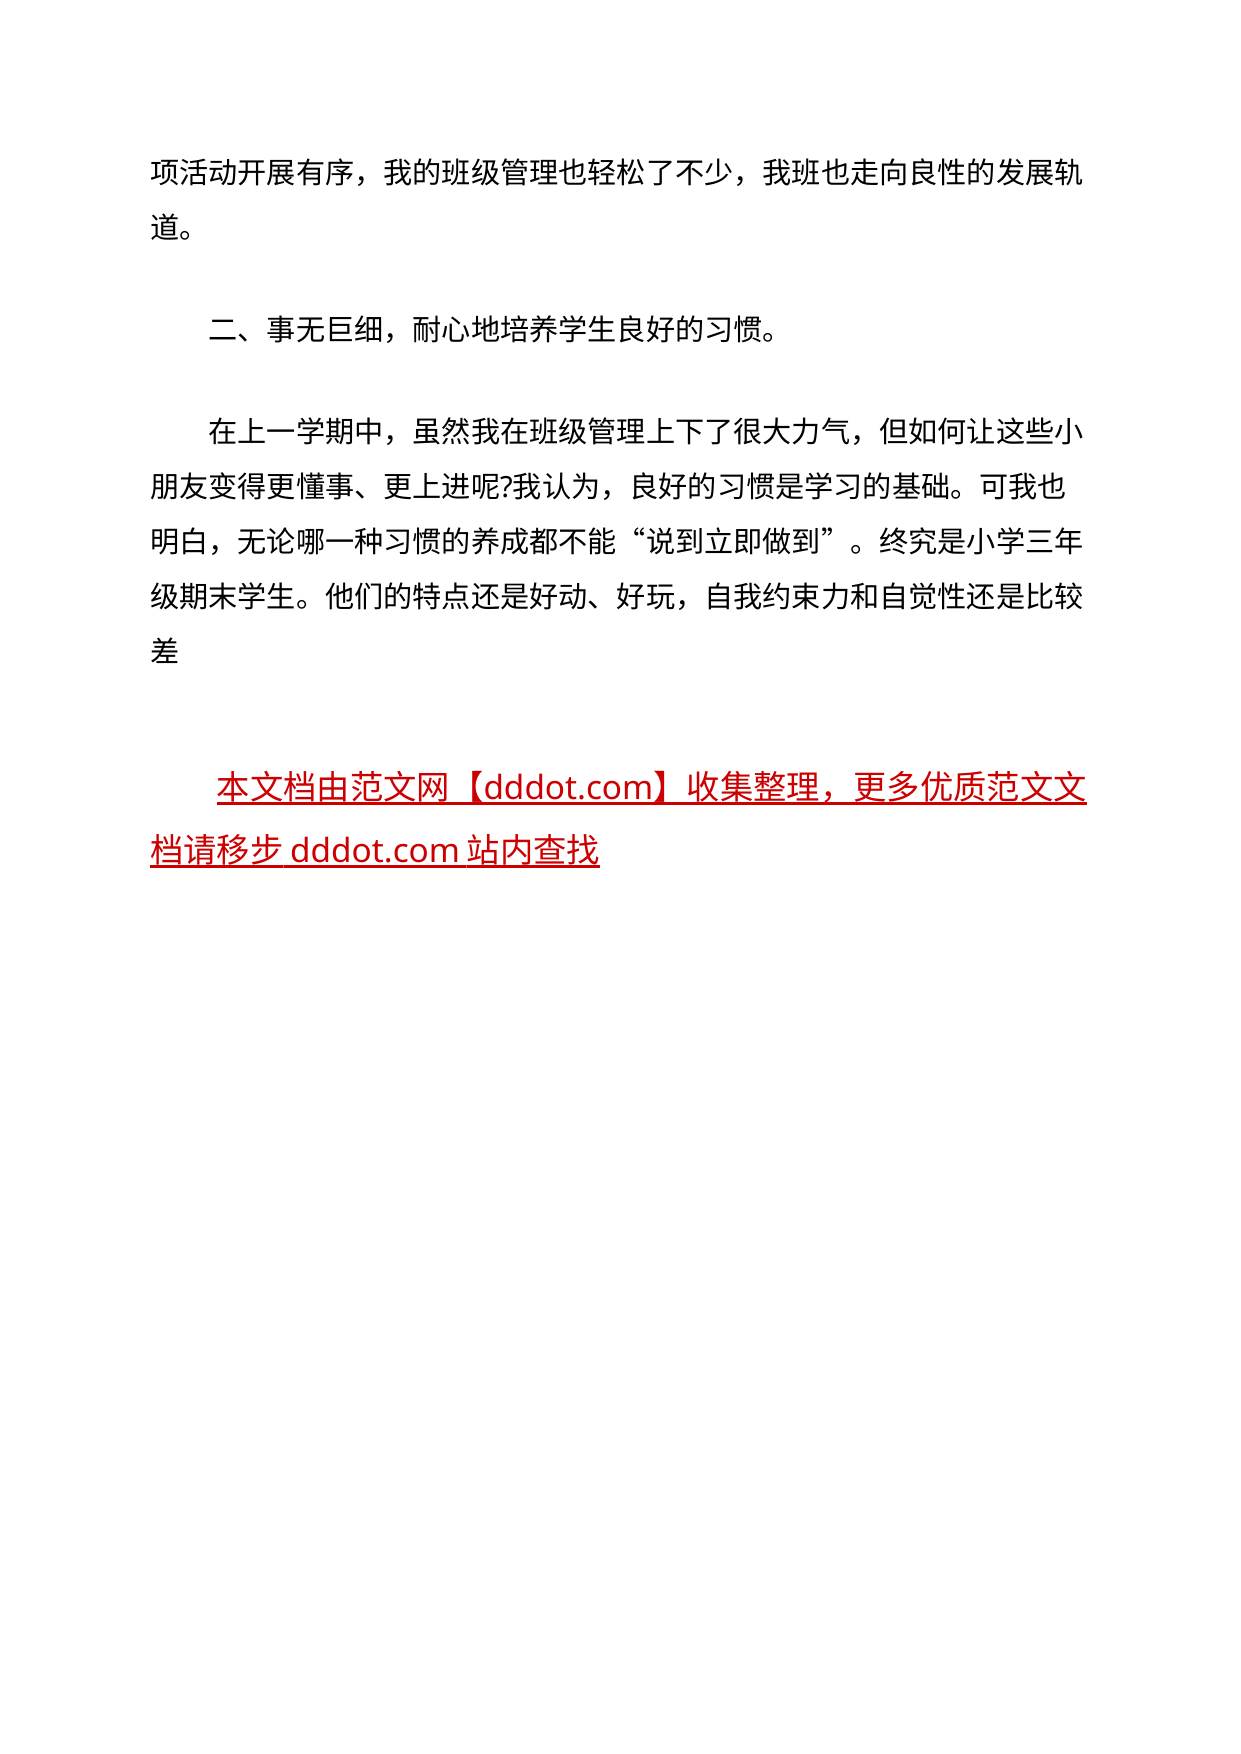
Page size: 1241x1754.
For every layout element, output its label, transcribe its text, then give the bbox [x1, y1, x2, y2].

text 本文档由范文网【dddot.com】收集整理，更多优质范文文档请移步dddot.com站内查找 [150, 761, 1090, 872]
text 在上一学期中，虽然我在班级管理上下了很大力气，但如何让这些小朋友变得更懂事、更上进呢?我认为，良好的习惯是学习的基础。可我也明白，无论哪一种习惯的养成都不能“说到立即做到”。终究是小学三年级期末学生。他们的特点还是好动、好玩，自我约束力和自觉性还是比较差 [150, 408, 1090, 670]
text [150, 150, 1090, 247]
text 二、事无巨细，耐心地培养学生良好的习惯。 [150, 307, 1090, 349]
